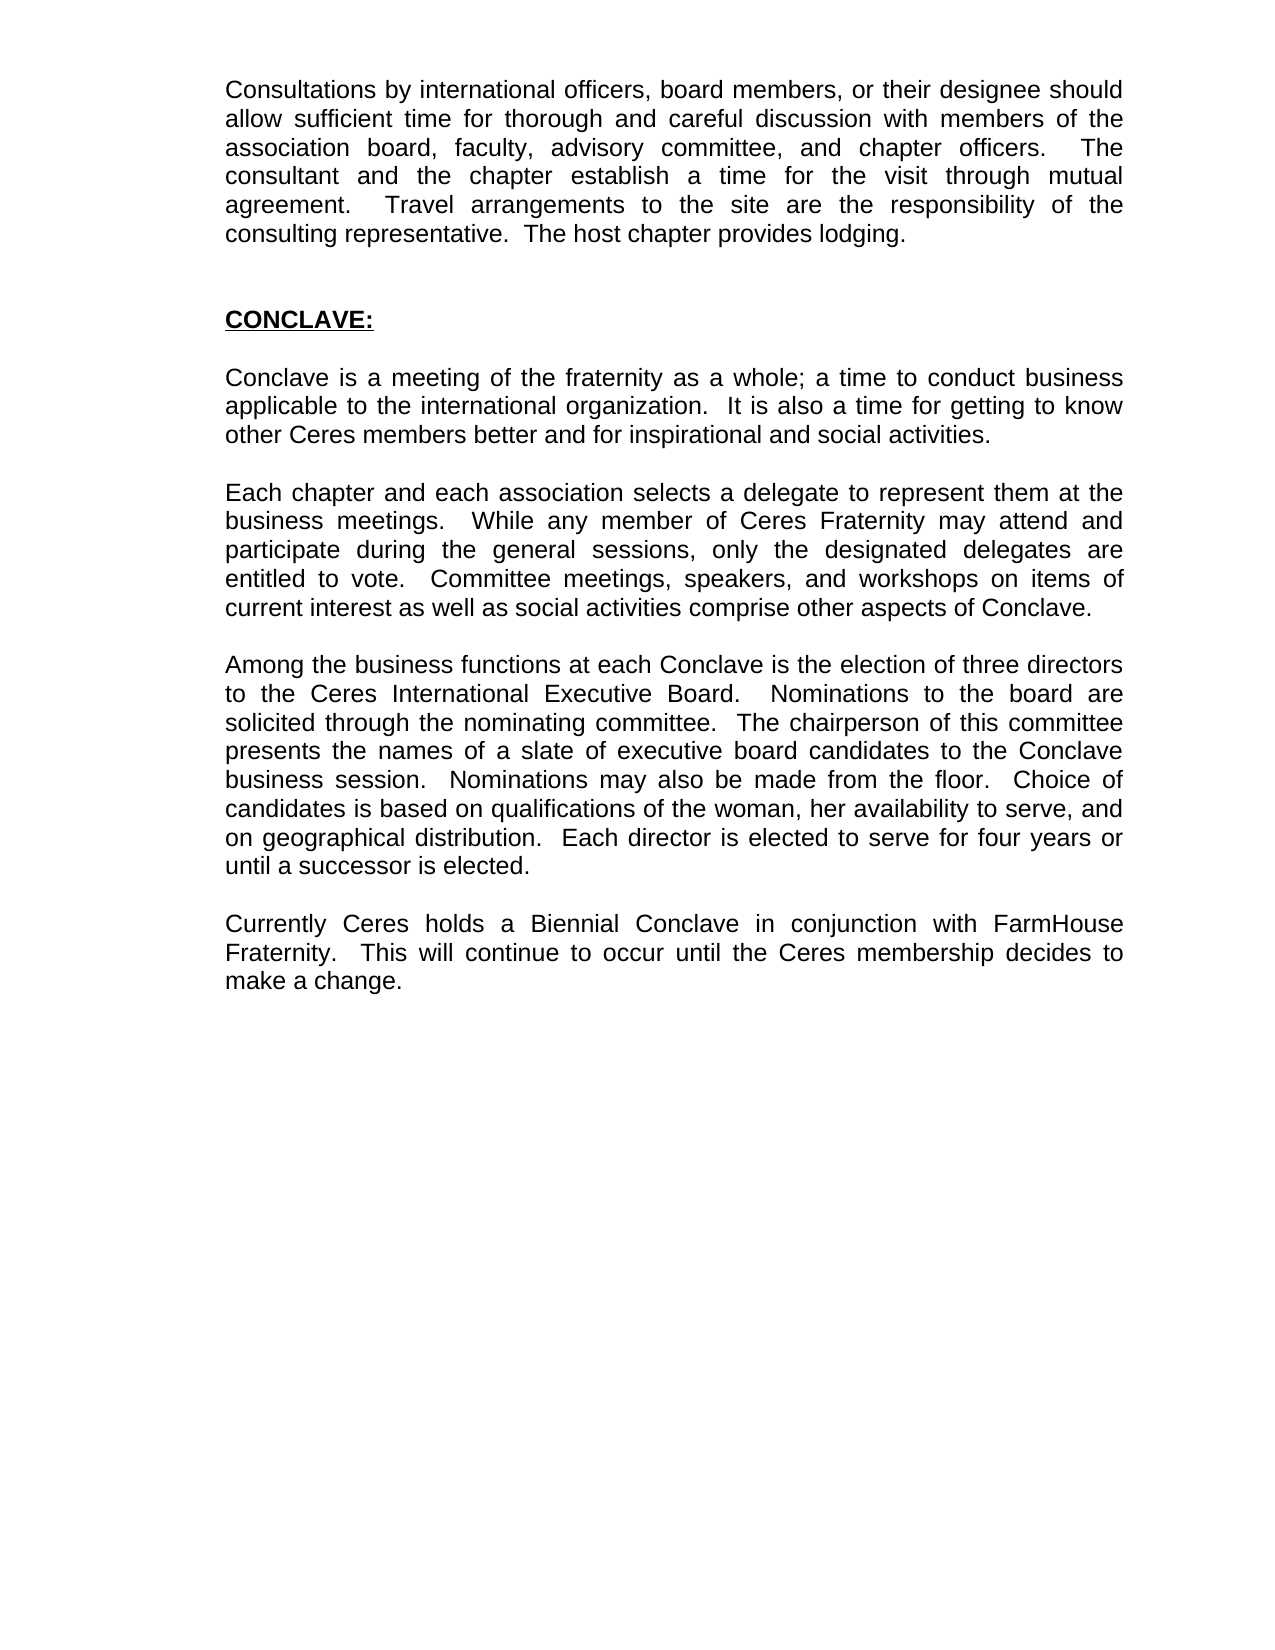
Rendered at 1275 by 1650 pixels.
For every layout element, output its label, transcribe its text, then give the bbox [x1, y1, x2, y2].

text Currently Ceres holds a Biennial Conclave in conjunction with FarmHouse Fraternity. This will continue to occur until the Ceres membership decides to make a change. [225, 909, 1125, 995]
text Consultations by international officers, board members, or their designee should allow sufficient time for thorough and careful discussion with members of the association board, faculty, advisory committee, and chapter officers. The consultant and the chapter establish a time for the visit through mutual agreement. Travel arrangements to the site are the responsibility of the consulting representative. The host chapter provides lodging. [225, 75, 1125, 247]
text Each chapter and each association selects a delegate to represent them at the business meetings. While any member of Ceres Fraternity may attend and participate during the general sessions, only the designated delegates are entitled to vote. Committee meetings, speakers, and workshops on items of current interest as well as social activities comprise other aspects of Conclave. [225, 477, 1125, 621]
text CONCLAVE: [225, 305, 1125, 334]
text Among the business functions at each Conclave is the election of three directors to the Ceres International Executive Board. Nominations to the board are solicited through the nominating committee. The chairperson of this committee presents the names of a slate of executive board candidates to the Conclave business session. Nominations may also be made from the floor. Choice of candidates is based on qualifications of the woman, her availability to serve, and on geographical distribution. Each director is elected to serve for four years or until a successor is elected. [225, 650, 1125, 880]
text Conclave is a meeting of the fraternity as a whole; a time to conduct business applicable to the international organization. It is also a time for getting to know other Ceres members better and for inspirational and social activities. [225, 362, 1125, 449]
